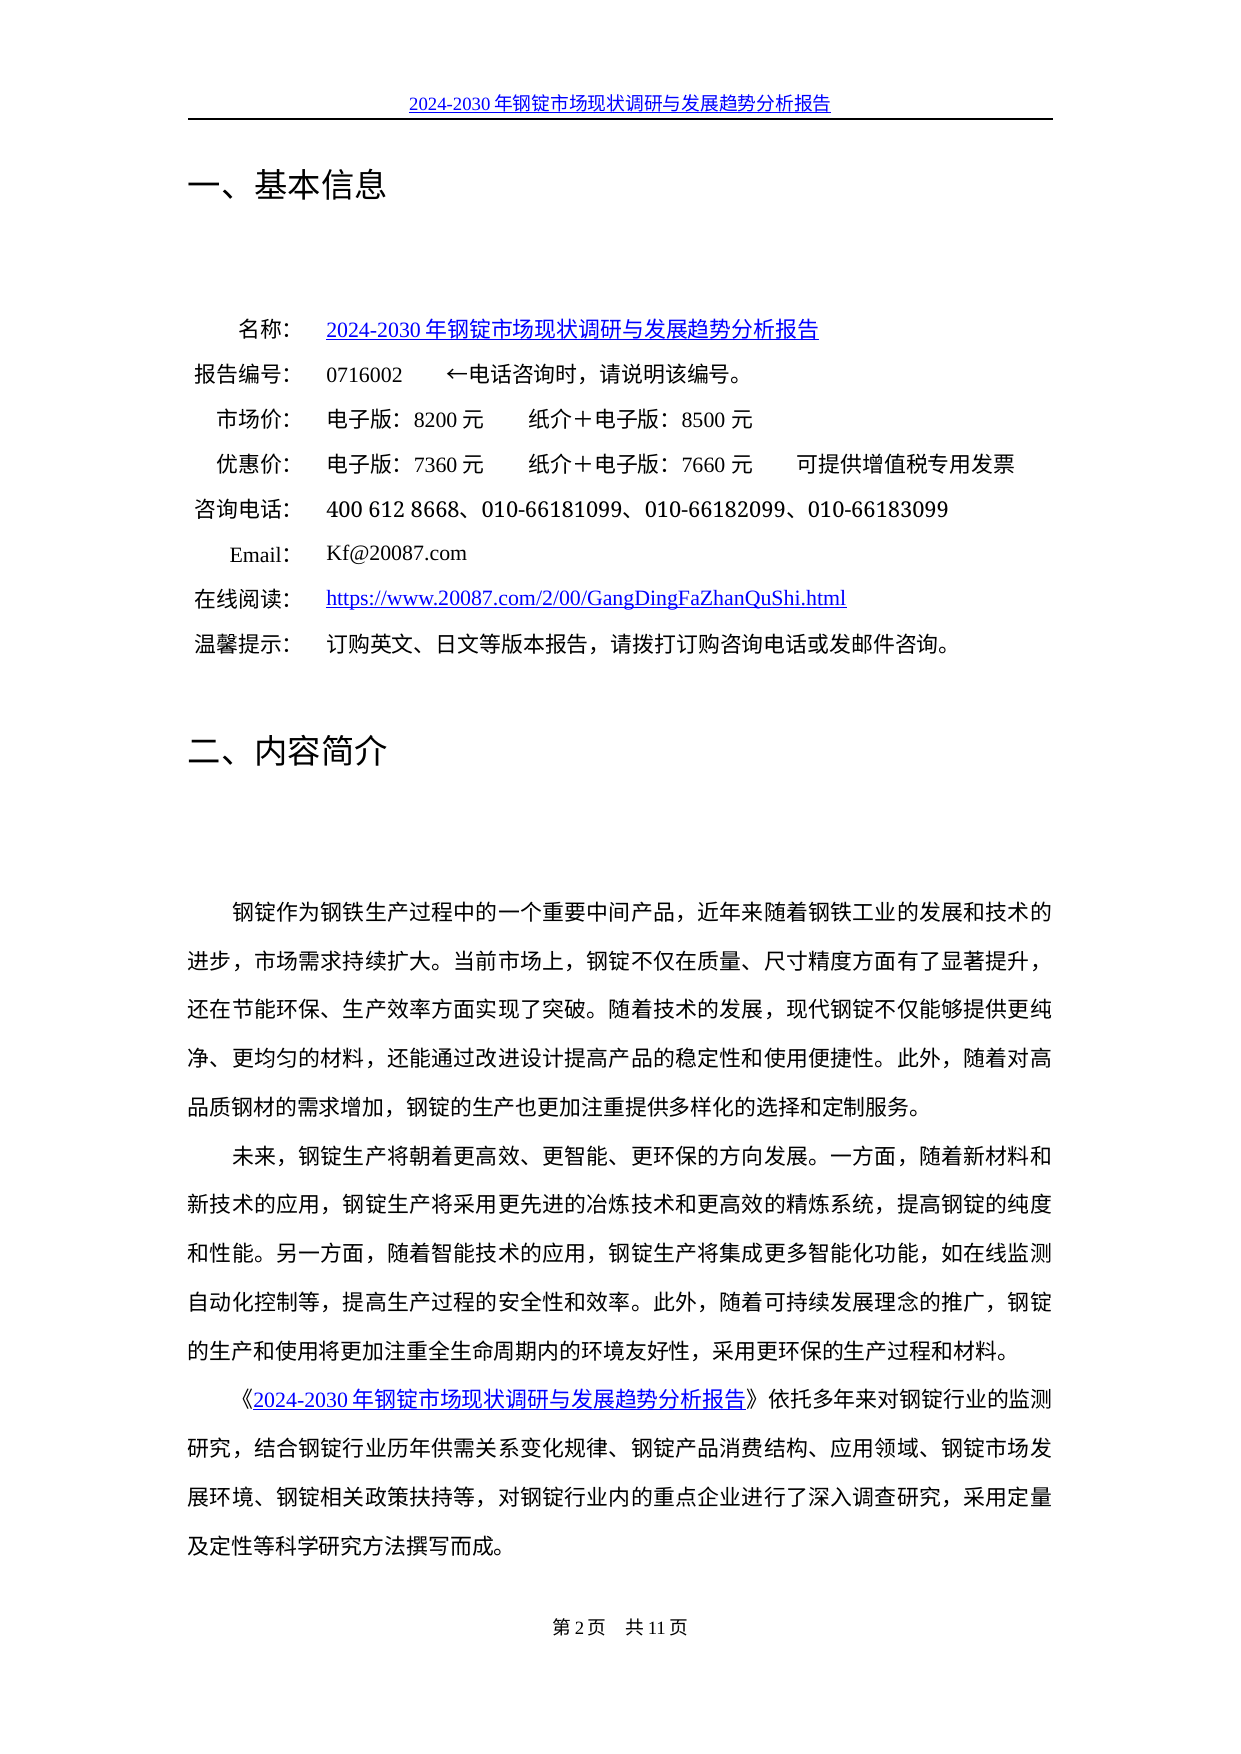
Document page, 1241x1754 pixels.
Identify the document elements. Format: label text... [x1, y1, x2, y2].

table_cell [315, 582, 1073, 627]
table_header 2024-2030年钢锭市场现状调研与发展趋势分析报告 [315, 312, 1073, 357]
table_cell 市场价： [167, 402, 315, 447]
table_cell 优惠价： [167, 447, 315, 492]
table_cell 订购英文、日文等版本报告，请拨打订购咨询电话或发邮件咨询。 [315, 627, 1073, 672]
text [187, 894, 1053, 1561]
table_cell 电子版：8200 元 纸介＋电子版：8500 元 [315, 402, 1073, 447]
table_cell 报告编号： [167, 357, 315, 402]
title 一、基本信息 [187, 150, 1053, 215]
title 二、内容简介 [187, 717, 1053, 782]
table_cell 温馨提示： [167, 627, 315, 672]
table_cell 咨询电话： [167, 492, 315, 537]
table_cell 0716002 ←电话咨询时，请说明该编号。 [315, 357, 1073, 402]
table_cell 400 612 8668、010-66181099、010-66182099、010-66183099 [315, 492, 1073, 537]
table_cell 在线阅读： [167, 582, 315, 627]
table_cell 电子版：7360 元 纸介＋电子版：7660 元 可提供增值税专用发票 [315, 447, 1073, 492]
table_cell Kf@20087.com [315, 537, 1073, 582]
table_cell Email： [167, 537, 315, 582]
table_header 名称： [167, 312, 315, 357]
